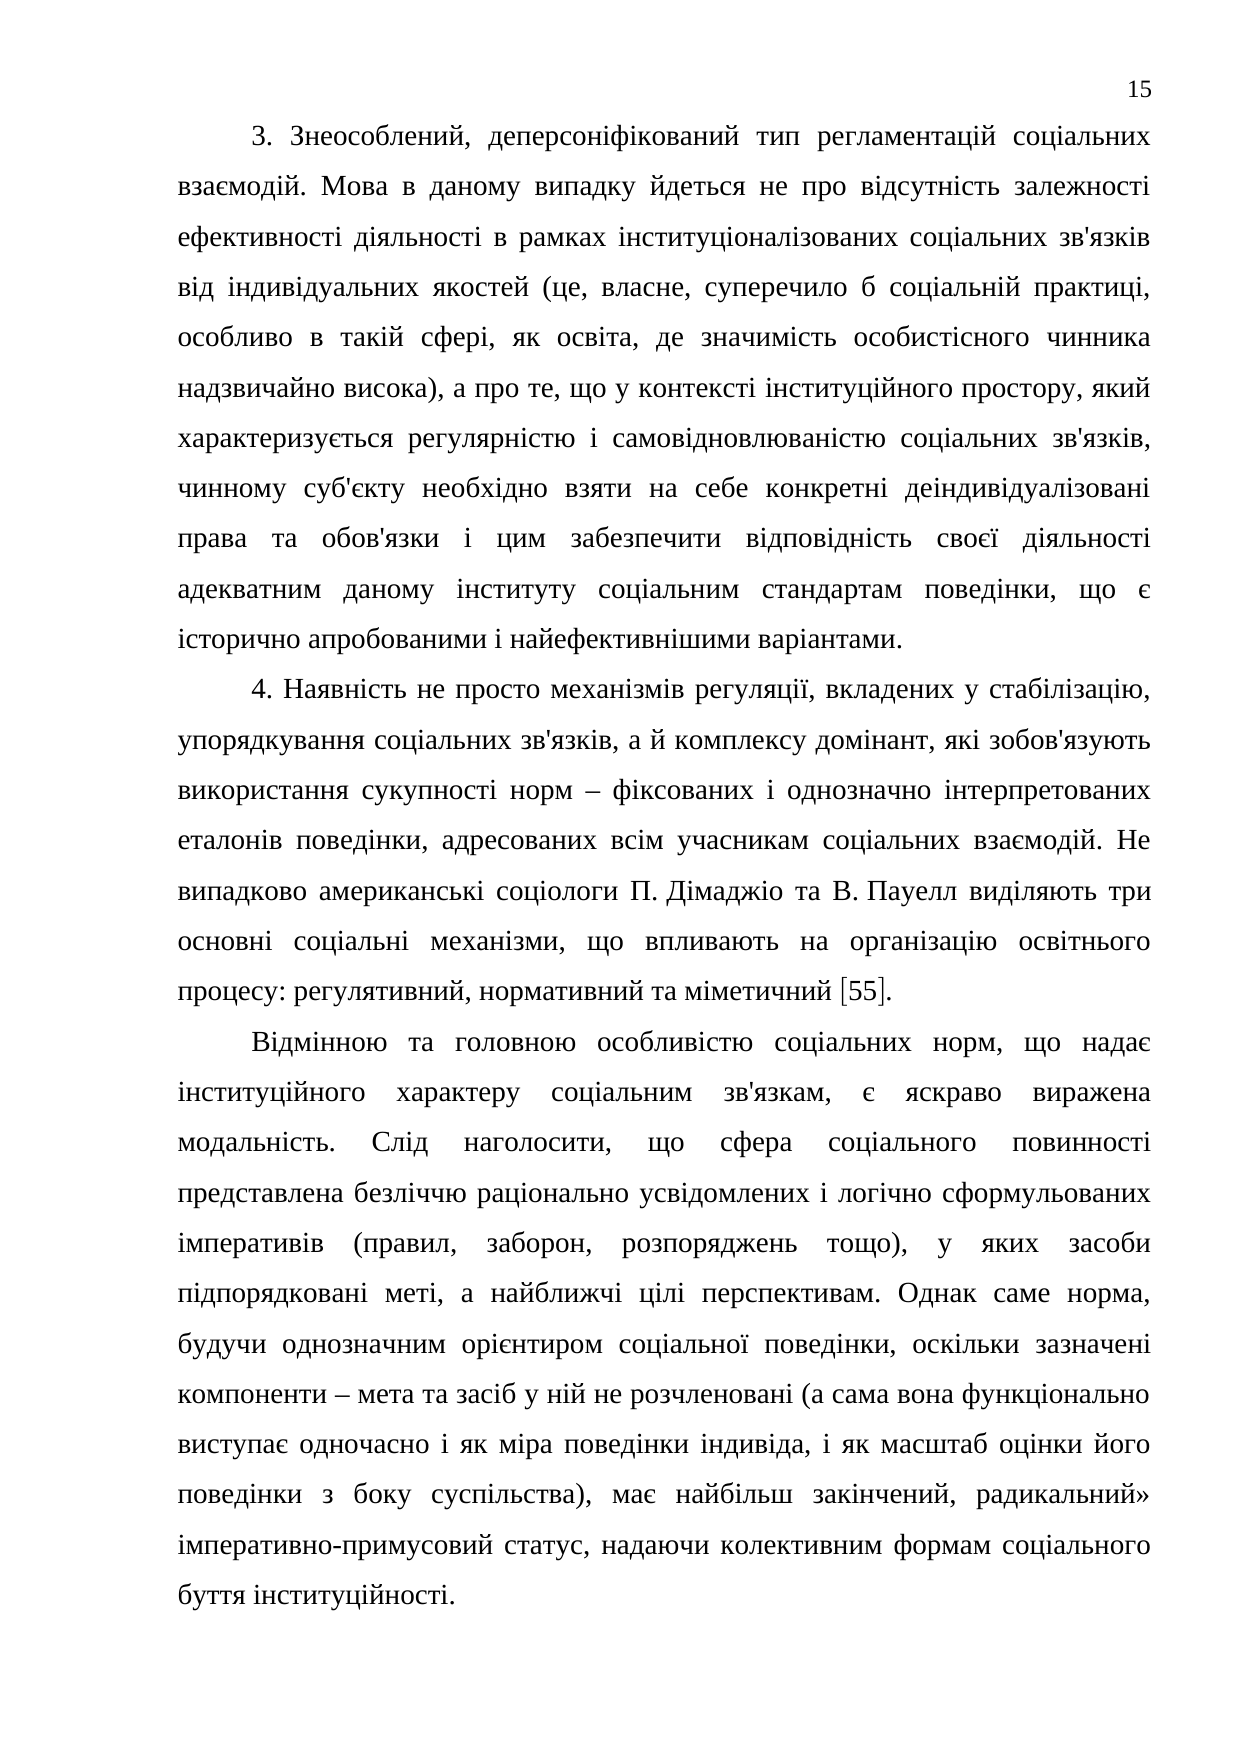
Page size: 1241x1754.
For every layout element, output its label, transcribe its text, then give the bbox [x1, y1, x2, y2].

text 3. Знеособлений, деперсоніфікований тип регламентацій соціальних взаємодій. Мова в даному випадку йдеться не про відсутність залежності ефективності діяльності в рамках інституціоналізованих соціальних зв'язків від індивідуальних якостей (це, власне, суперечило б соціальній практиці, особливо в такій сфері, як освіта, де значимість особистісного чинника надзвичайно висока), а про те, що у контексті інституційного простору, який характеризується регулярністю і самовідновлюваністю соціальних зв'язків, чинному суб'єкту необхідно взяти на себе конкретні деіндивідуалізовані права та обов'язки і цим забезпечити відповідність своєї діяльності адекватним даному інституту соціальним стандартам поведінки, що є історично апробованими і найефективнішими варіантами. [177, 118, 1152, 655]
text Відмінною та головною особливістю соціальних норм, що надає інституційного характеру соціальним зв'язкам, є яскраво виражена модальність. Слід наголосити, що сфера соціального повинності представлена безліччю раціонально усвідомлених і логічно сформульованих імперативів (правил, заборон, розпоряджень тощо), у яких засоби підпорядковані меті, а найближчі цілі перспективам. Однак саме норма, будучи однозначним орієнтиром соціальної поведінки, оскільки зазначені компоненти – мета та засіб у ній не розчленовані (а сама вона функціонально виступає одночасно і як міра поведінки індивіда, і як масштаб оцінки його поведінки з боку суспільства), має найбільш закінчений, радикальний» імперативно-примусовий статус, надаючи колективним формам соціального буття інституційності. [177, 1024, 1152, 1611]
text 4. Наявність не просто механізмів регуляції, вкладених у стабілізацію, упорядкування соціальних зв'язків, а й комплексу домінант, які зобов'язують використання сукупності норм – фіксованих і однозначно інтерпретованих еталонів поведінки, адресованих всім учасникам соціальних взаємодій. Не випадково американські соціологи П. Дімаджіо та В. Пауелл виділяють три основні соціальні механізми, що впливають на організацію освітнього процесу: регулятивний, нормативний та міметичний 55. [177, 672, 1152, 1007]
